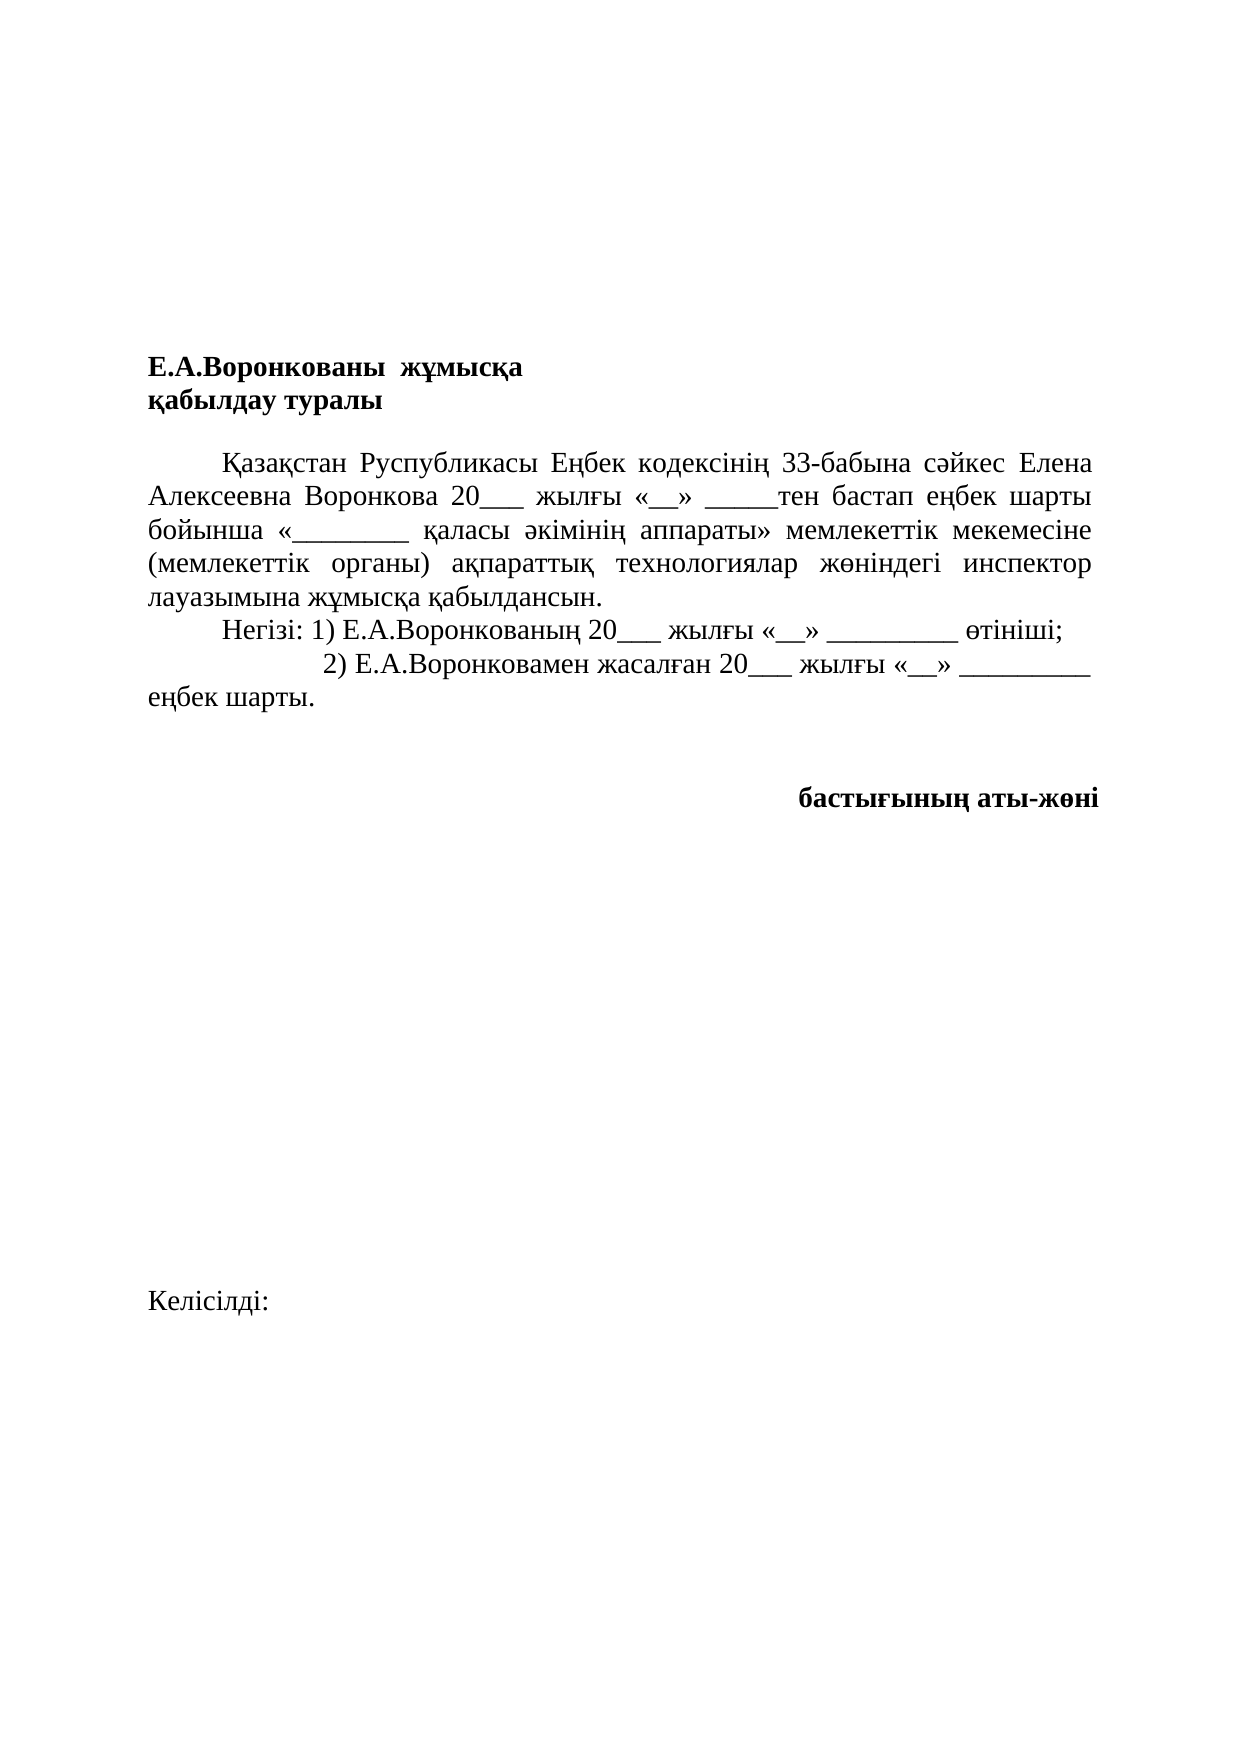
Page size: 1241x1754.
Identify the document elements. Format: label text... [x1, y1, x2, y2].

text қабылдау туралы [148, 382, 1152, 416]
text 2) Е.А.Воронковамен жасалған 20___ жылғы «__» _________ еңбек шарты. [148, 646, 1092, 713]
text Келісілді: [148, 1283, 1152, 1317]
text Қазақстан Руспубликасы Еңбек кодексінің 33-бабына сәйкес Елена Алексеевна Воронкова 20___ жылғы «__» _____тен бастап еңбек шарты бойынша «________ қаласы әкімінің аппараты» мемлекеттік мекемесіне (мемлекеттік органы) ақпараттық технологиялар жөніндегі инспектор лауазымына жұмысқа қабылдансын. [148, 445, 1092, 612]
text Е.А.Воронкованы жұмысқа [148, 349, 1152, 382]
text Негізі: 1) Е.А.Воронкованың 20___ жылғы «__» _________ өтініші; [148, 612, 1092, 646]
text бастығының аты-жөні [148, 780, 1152, 814]
